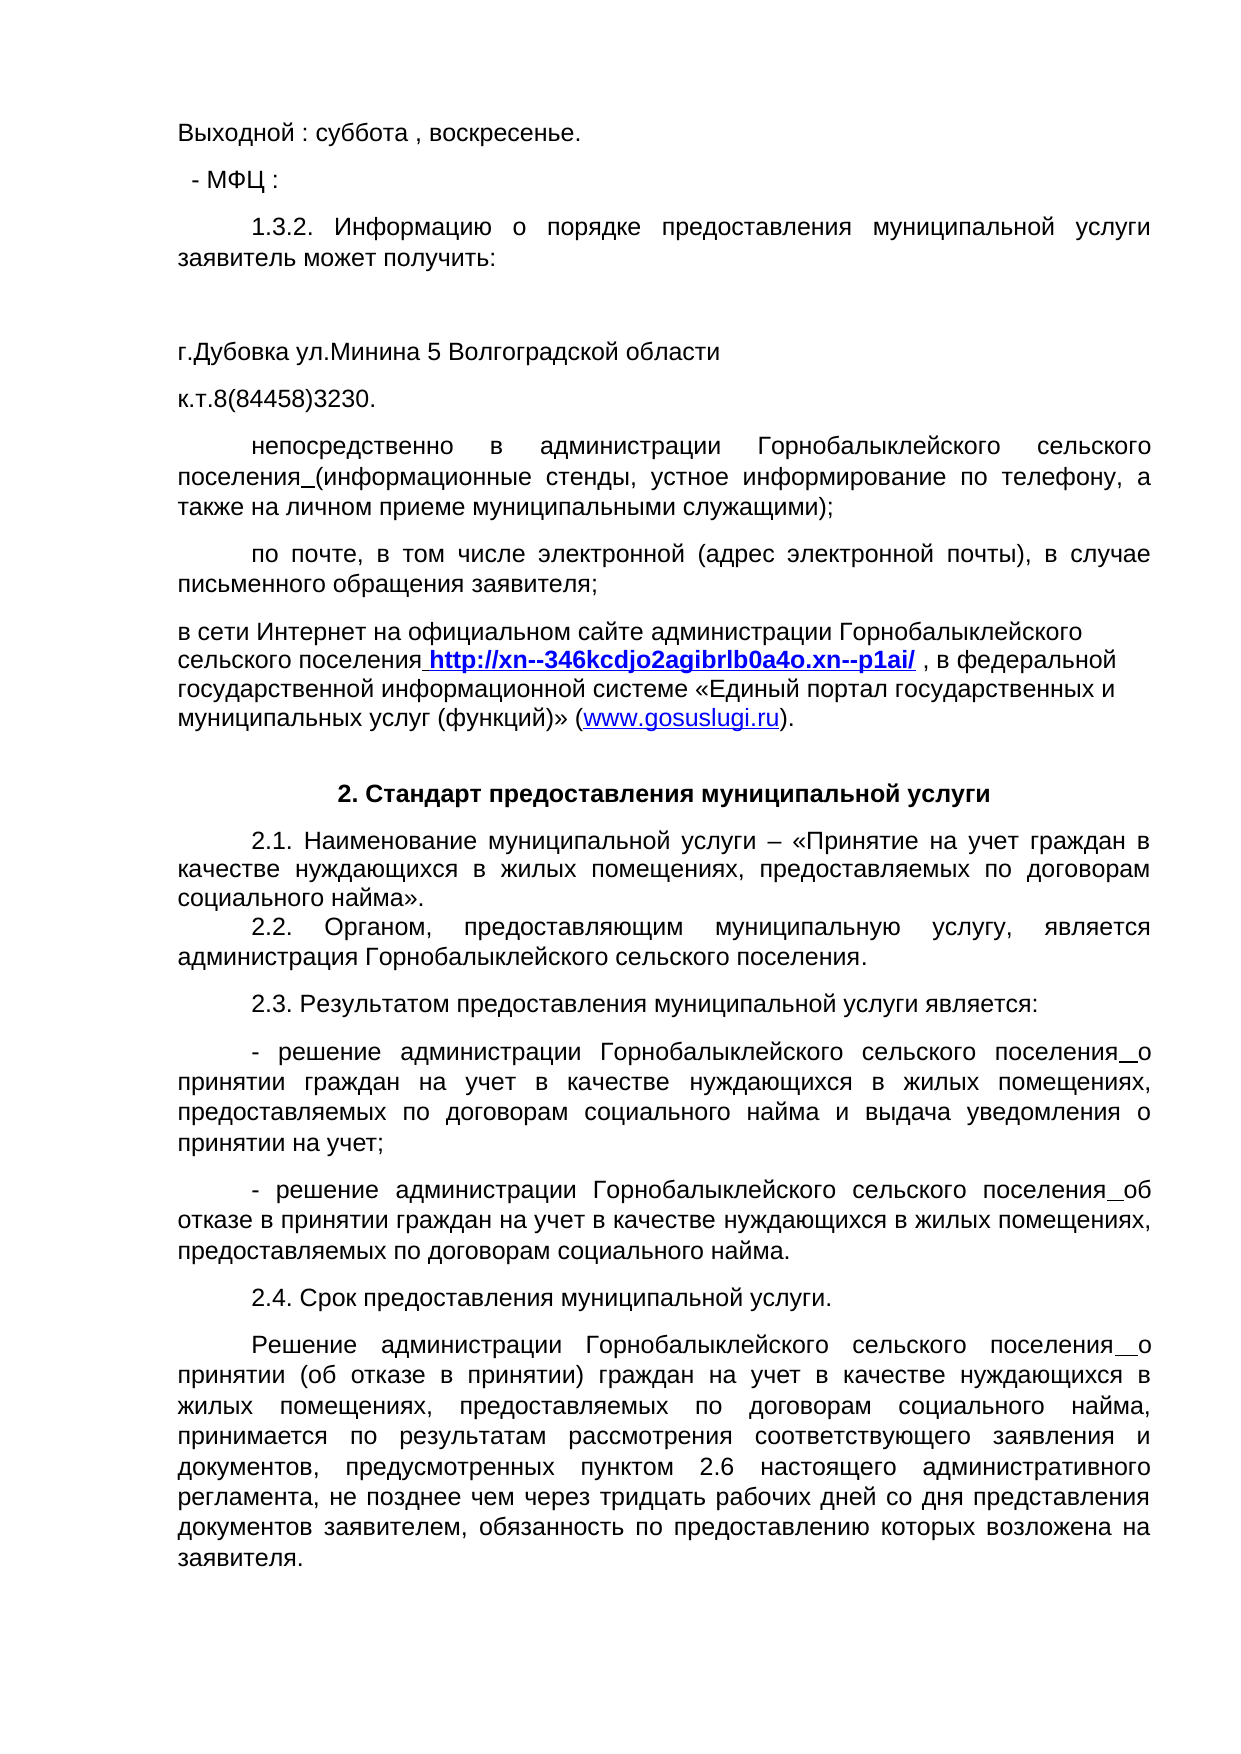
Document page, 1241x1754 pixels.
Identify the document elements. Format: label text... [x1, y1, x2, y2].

text Решение администрации Горнобалыклейского сельского поселения о принятии (об отказе в принятии) граждан на учет в качестве нуждающихся в жилых помещениях, предоставляемых по договорам социального найма, принимается по результатам рассмотрения соответствующего заявления и документов, предусмотренных пунктом 2.6 настоящего административного регламента, не позднее чем через тридцать рабочих дней со дня представления документов заявителем, обязанность по предоставлению которых возложена на заявителя. [177, 1330, 1152, 1571]
text 1.3.2. Информацию о порядке предоставления муниципальной услуги заявитель может получить: [177, 212, 1152, 271]
text г.Дубовка ул.Минина 5 Волгоградской области [177, 337, 1152, 366]
text - решение администрации Горнобалыклейского сельского поселения о принятии граждан на учет в качестве нуждающихся в жилых помещениях, предоставляемых по договорам социального найма и выдача уведомления о принятии на учет; [177, 1036, 1152, 1156]
text непосредственно в администрации Горнобалыклейского сельского поселения (информационные стенды, устное информирование по телефону, а также на личном приеме муниципальными служащими); [177, 431, 1152, 521]
text 2.2. Органом, предоставляющим муниципальную услугу, является администрация Горнобалыклейского сельского поселения. [177, 912, 1152, 971]
text 2. Стандарт предоставления муниципальной услуги [177, 778, 1152, 807]
text к.т.8(84458)3230. [177, 384, 1152, 413]
text по почте, в том числе электронной (адрес электронной почты), в случае письменного обращения заявителя; [177, 539, 1152, 598]
text - МФЦ : [177, 165, 1152, 194]
text Выходной : суббота , воскресенье. [177, 118, 1152, 147]
text 2.3. Результатом предоставления муниципальной услуги является: [177, 989, 1152, 1018]
text 2.4. Срок предоставления муниципальной услуги. [177, 1283, 1152, 1311]
text в сети Интернет на официальном сайте администрации Горнобалыклейского сельского поселения http://xn--346kcdjo2agibrlb0a4o.xn--p1ai/ , в федеральной государственной информационной системе «Единый портал государственных и муниципальных услуг (функций)» (www.gosuslugi.ru). [177, 616, 1152, 731]
text 2.1. Наименование муниципальной услуги – «Принятие на учет граждан в качестве нуждающихся в жилых помещениях, предоставляемых по договорам социального найма». [177, 826, 1152, 912]
text - решение администрации Горнобалыклейского сельского поселения об отказе в принятии граждан на учет в качестве нуждающихся в жилых помещениях, предоставляемых по договорам социального найма. [177, 1175, 1152, 1264]
